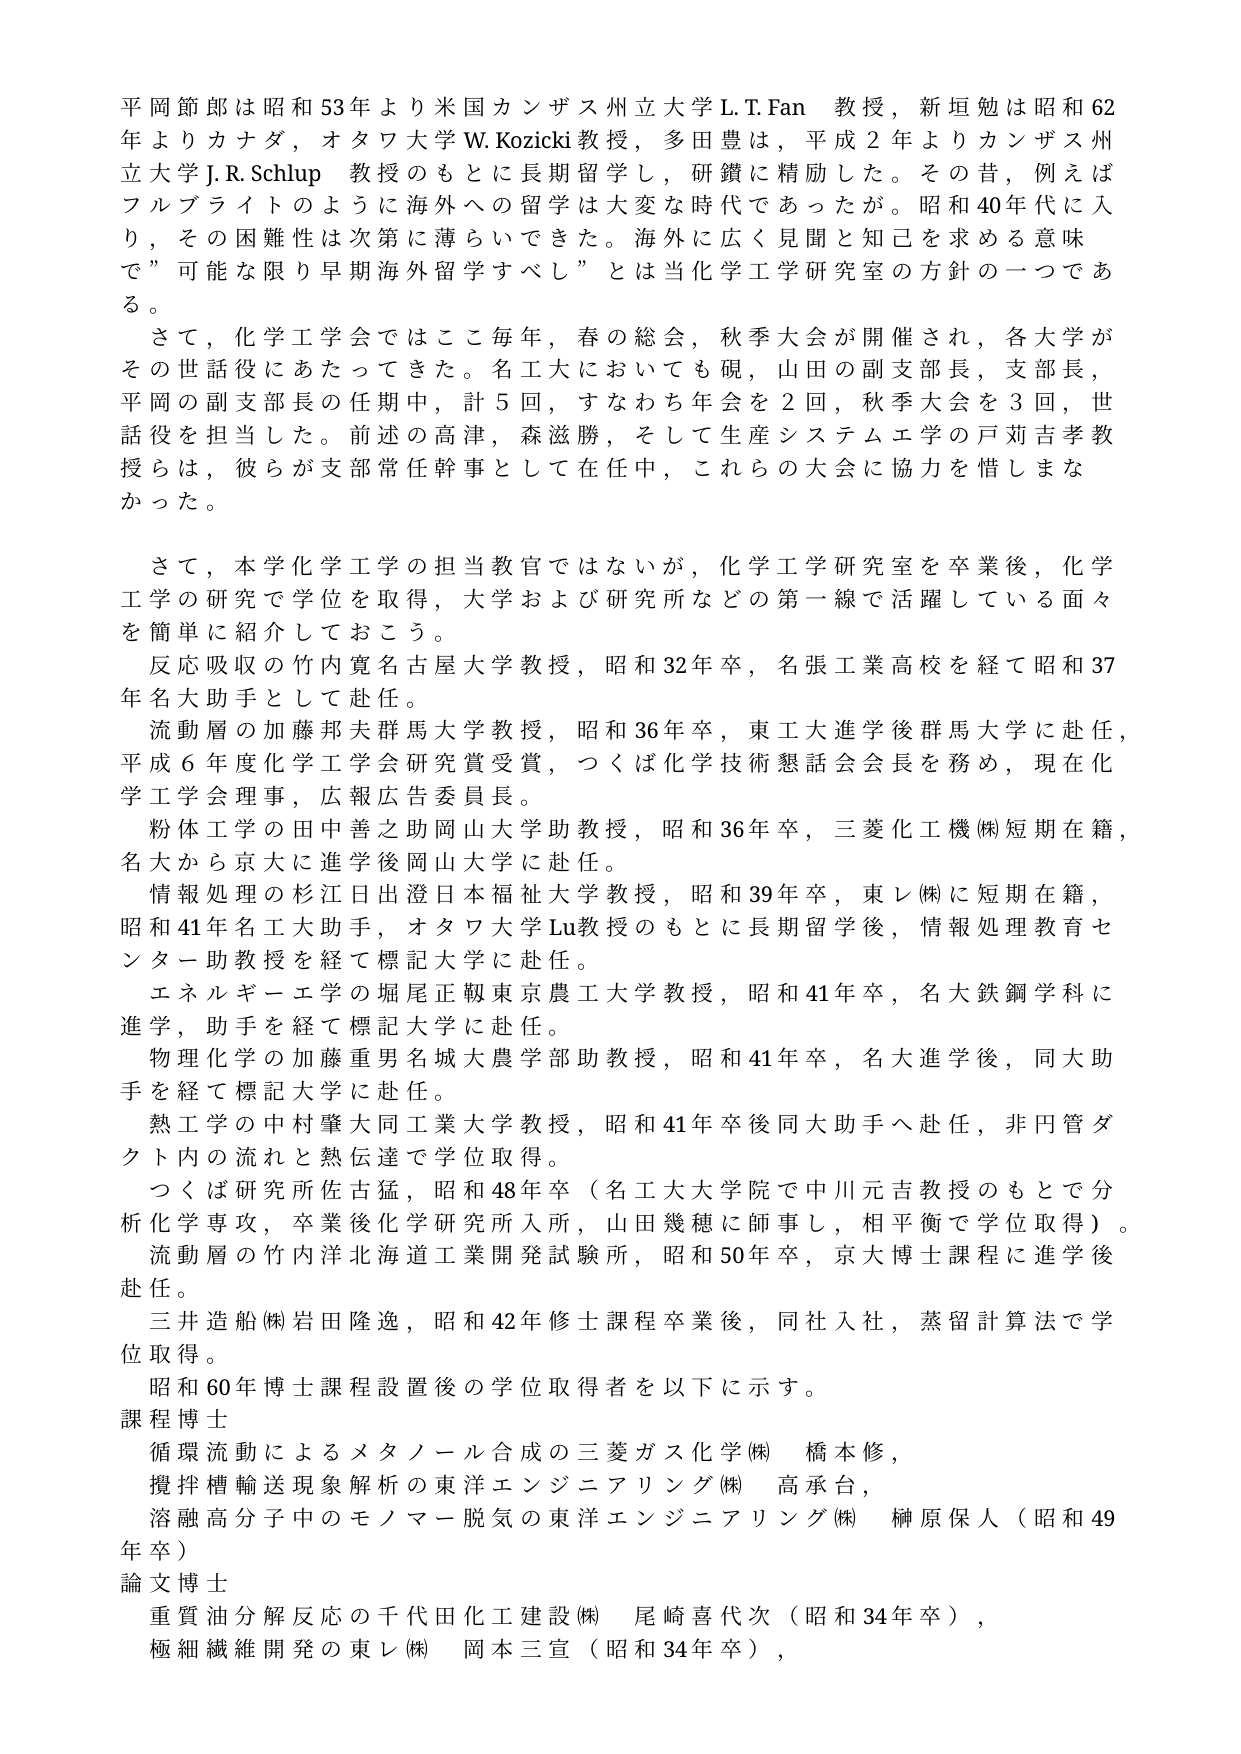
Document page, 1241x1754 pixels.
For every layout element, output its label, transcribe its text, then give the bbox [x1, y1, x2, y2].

text 流動層の加藤邦夫群馬大学教授，昭和36年卒，東工大進学後群馬大学に赴任，平成６年度化学工学会研究賞受賞，つくば化学技術懇話会会長を務め，現在化学工学会理事，広報広告委員長。 [121, 713, 1119, 811]
text さて，本学化学工学の担当教官ではないが，化学工学研究室を卒業後，化学工学の研究で学位を取得，大学および研究所などの第一線で活躍している面々を簡単に紹介しておこう。 [121, 549, 1119, 647]
text 三井造船㈱岩田隆逸，昭和42年修士課程卒業後，同社入社，蒸留計算法で学位取得。 [121, 1303, 1119, 1369]
text 攪拌槽輸送現象解析の東洋エンジニアリング㈱ 高承台， [121, 1468, 1119, 1500]
text 熱工学の中村肇大同工業大学教授，昭和41年卒後同大助手へ赴任，非円管ダクト内の流れと熱伝達で学位取得。 [121, 1107, 1119, 1172]
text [121, 89, 1119, 319]
text 物理化学の加藤重男名城大農学部助教授，昭和41年卒，名大進学後，同大助手を経て標記大学に赴任。 [121, 1041, 1119, 1107]
text 情報処理の杉江日出澄日本福祉大学教授，昭和39年卒，東レ㈱に短期在籍，昭和41年名工大助手，オタワ大学Lu教授のもとに長期留学後，情報処理教育センター助教授を経て標記大学に赴任。 [121, 877, 1119, 975]
text 反応吸収の竹内寛名古屋大学教授，昭和32年卒，名張工業高校を経て昭和37年名大助手として赴任。 [121, 647, 1119, 713]
text エネルギーエ学の堀尾正靱東京農工大学教授，昭和41年卒，名大鉄鋼学科に進学，助手を経て標記大学に赴任。 [121, 975, 1119, 1041]
text 溶融高分子中のモノマー脱気の東洋エンジニアリング㈱ 榊原保人（昭和49年卒） [121, 1500, 1119, 1566]
text つくば研究所佐古猛，昭和48年卒（名工大大学院で中川元吉教授のもとで分析化学専攻，卒業後化学研究所入所，山田幾穂に師事し，相平衡で学位取得)。 [121, 1172, 1119, 1238]
text 重質油分解反応の千代田化工建設㈱ 尾崎喜代次（昭和34年卒）， [121, 1599, 1119, 1632]
text 流動層の竹内洋北海道工業開発試験所，昭和50年卒，京大博士課程に進学後赴任。 [121, 1238, 1119, 1303]
text 課程博士 [121, 1402, 1119, 1435]
text 循環流動によるメタノール合成の三菱ガス化学㈱ 橋本修， [121, 1435, 1119, 1468]
text 極細繊維開発の東レ㈱ 岡本三宣（昭和34年卒）， [121, 1632, 1119, 1664]
text 論文博士 [121, 1566, 1119, 1599]
text 粉体工学の田中善之助岡山大学助教授，昭和36年卒，三菱化工機㈱短期在籍，名大から京大に進学後岡山大学に赴任。 [121, 811, 1119, 877]
text さて，化学工学会ではここ毎年，春の総会，秋季大会が開催され，各大学がその世話役にあたってきた。名工大においても硯，山田の副支部長，支部長，平岡の副支部長の任期中，計５回，すなわち年会を２回，秋季大会を３回，世話役を担当した。前述の高津，森滋勝，そして生産システムエ学の戸苅吉孝教授らは，彼らが支部常任幹事として在任中，これらの大会に協力を惜しまなかった。 [121, 319, 1119, 516]
text 昭和60年博士課程設置後の学位取得者を以下に示す。 [121, 1369, 1119, 1402]
